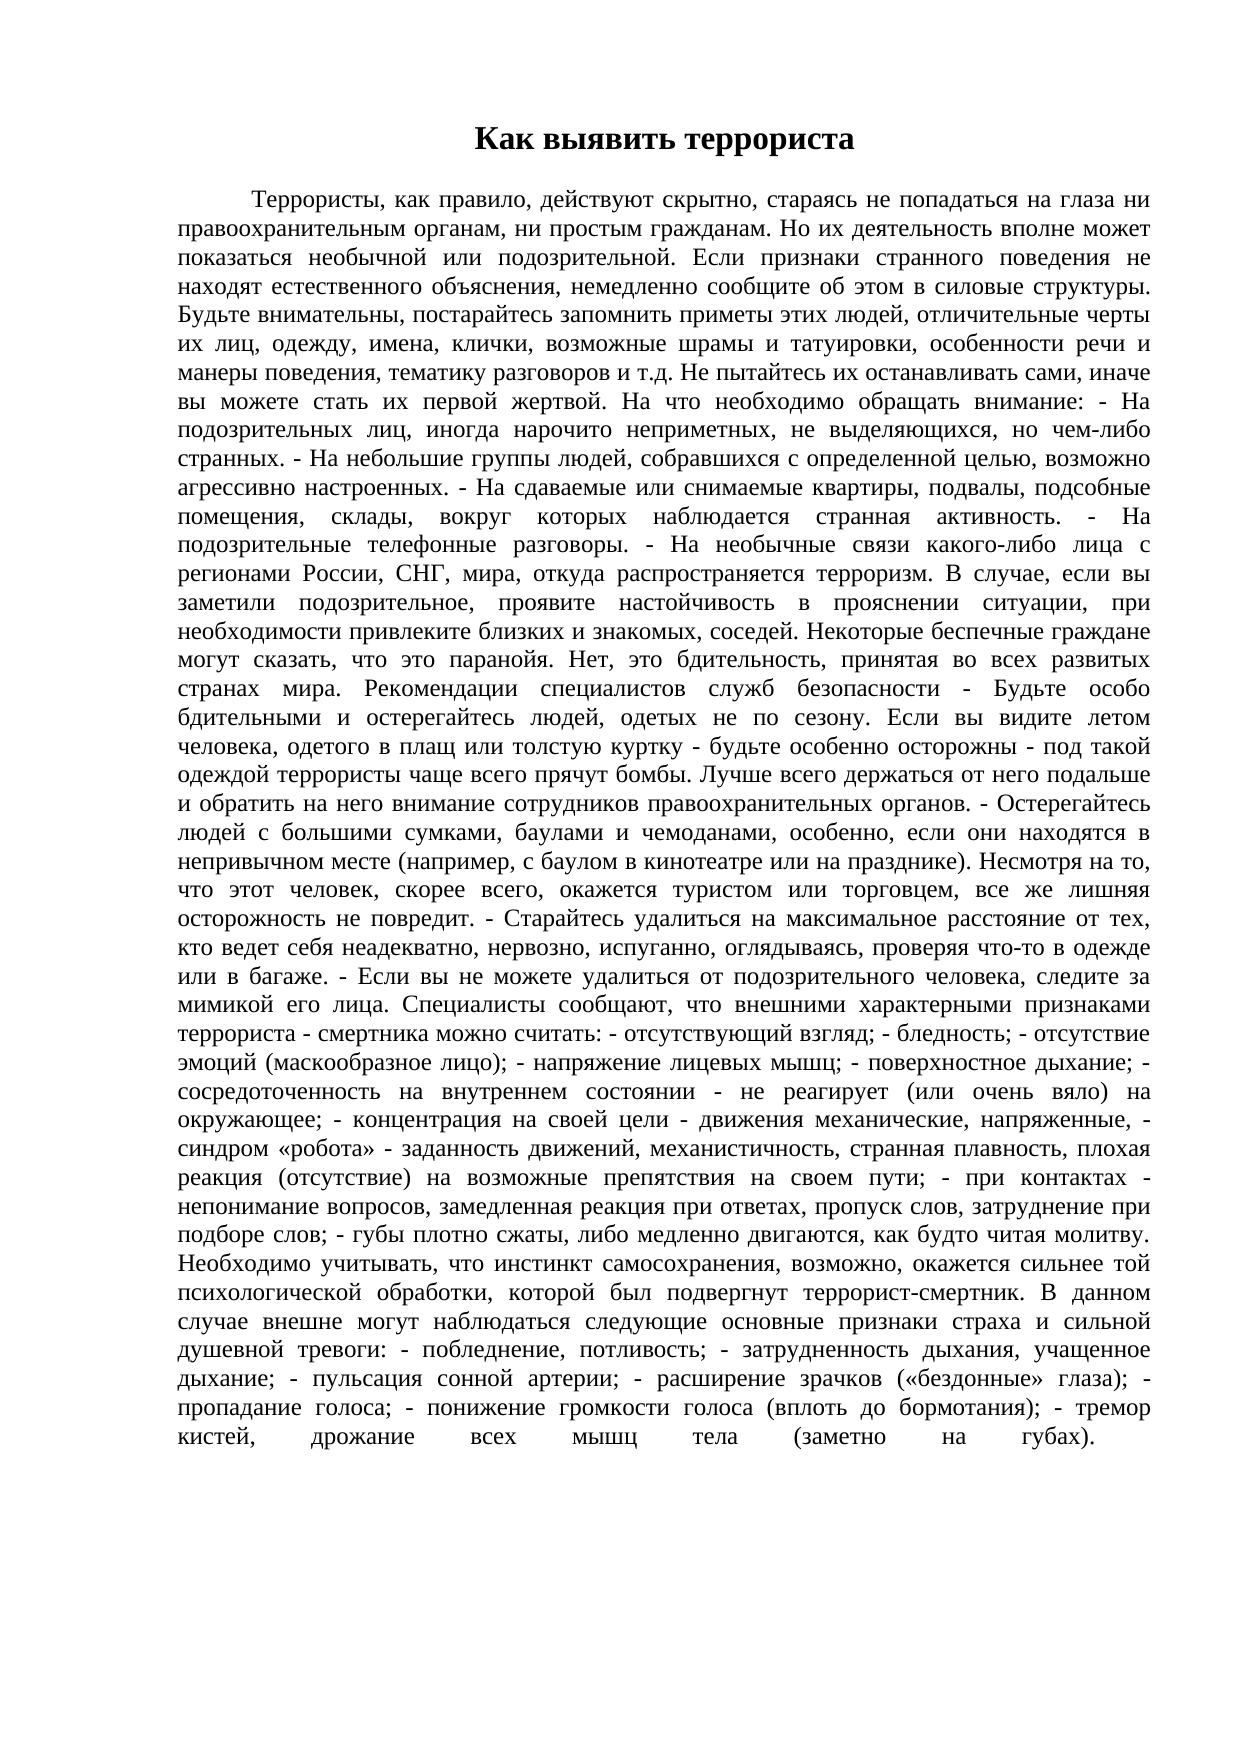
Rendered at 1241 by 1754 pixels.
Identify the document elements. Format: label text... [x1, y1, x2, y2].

text Как выявить террориста [177, 118, 1152, 156]
text Террористы, как правило, действуют скрытно, стараясь не попадаться на глаза ни правоохранительным органам, ни простым гражданам. Но их деятельность вполне может показаться необычной или подозрительной. Если признаки странного поведения не находят естественного объяснения, немедленно сообщите об этом в силовые структуры. Будьте внимательны, постарайтесь запомнить приметы этих людей, отличительные черты их лиц, одежду, имена, клички, возможные шрамы и татуировки, особенности речи и манеры поведения, тематику разговоров и т.д. Не пытайтесь их останавливать сами, иначе вы можете стать их первой жертвой. На что необходимо обращать внимание: - На подозрительных лиц, иногда нарочито неприметных, не выделяющихся, но чем-либо странных. - На небольшие группы людей, собравшихся с определенной целью, возможно агрессивно настроенных. - На сдаваемые или снимаемые квартиры, подвалы, подсобные помещения, склады, вокруг которых наблюдается странная активность. - На подозрительные телефонные разговоры. - На необычные связи какого-либо лица с регионами России, СНГ, мира, откуда распространяется терроризм. В случае, если вы заметили подозрительное, проявите настойчивость в прояснении ситуации, при необходимости привлеките близких и знакомых, соседей. Некоторые беспечные граждане могут сказать, что это паранойя. Нет, это бдительность, принятая во всех развитых странах мира. Рекомендации специалистов служб безопасности - Будьте особо бдительными и остерегайтесь людей, одетых не по сезону. Если вы видите летом человека, одетого в плащ или толстую куртку - будьте особенно осторожны - под такой одеждой террористы чаще всего прячут бомбы. Лучше всего держаться от него подальше и обратить на него внимание сотрудников правоохранительных органов. - Остерегайтесь людей с большими сумками, баулами и чемоданами, особенно, если они находятся в непривычном месте (например, с баулом в кинотеатре или на празднике). Несмотря на то, что этот человек, скорее всего, окажется туристом или торговцем, все же лишняя осторожность не повредит. - Старайтесь удалиться на максимальное расстояние от тех, кто ведет себя неадекватно, нервозно, испуганно, оглядываясь, проверяя что-то в одежде или в багаже. - Если вы не можете удалиться от подозрительного человека, следите за мимикой его лица. Специалисты сообщают, что внешними характерными признаками террориста - смертника можно считать: - отсутствующий взгляд; - бледность; - отсутствие эмоций (маскообразное лицо); - напряжение лицевых мышц; - поверхностное дыхание; - сосредоточенность на внутреннем состоянии - не реагирует (или очень вяло) на окружающее; - концентрация на своей цели - движения механические, напряженные, - синдром «робота» - заданность движений, механистичность, странная плавность, плохая реакция (отсутствие) на возможные препятствия на своем пути; - при контактах - непонимание вопросов, замедленная реакция при ответах, пропуск слов, затруднение при подборе слов; - губы плотно сжаты, либо медленно двигаются, как будто читая молитву. Необходимо учитывать, что инстинкт самосохранения, возможно, окажется сильнее той психологической обработки, которой был подвергнут террорист-смертник. В данном случае внешне могут наблюдаться следующие основные признаки страха и сильной душевной тревоги: - побледнение, потливость; - затрудненность дыхания, учащенное дыхание; - пульсация сонной артерии; - расширение зрачков («бездонные» глаза); - пропадание голоса; - понижение громкости голоса (вплоть до бормотания); - тремор кистей, дрожание всех мышц тела (заметно на губах). [177, 184, 1152, 1506]
